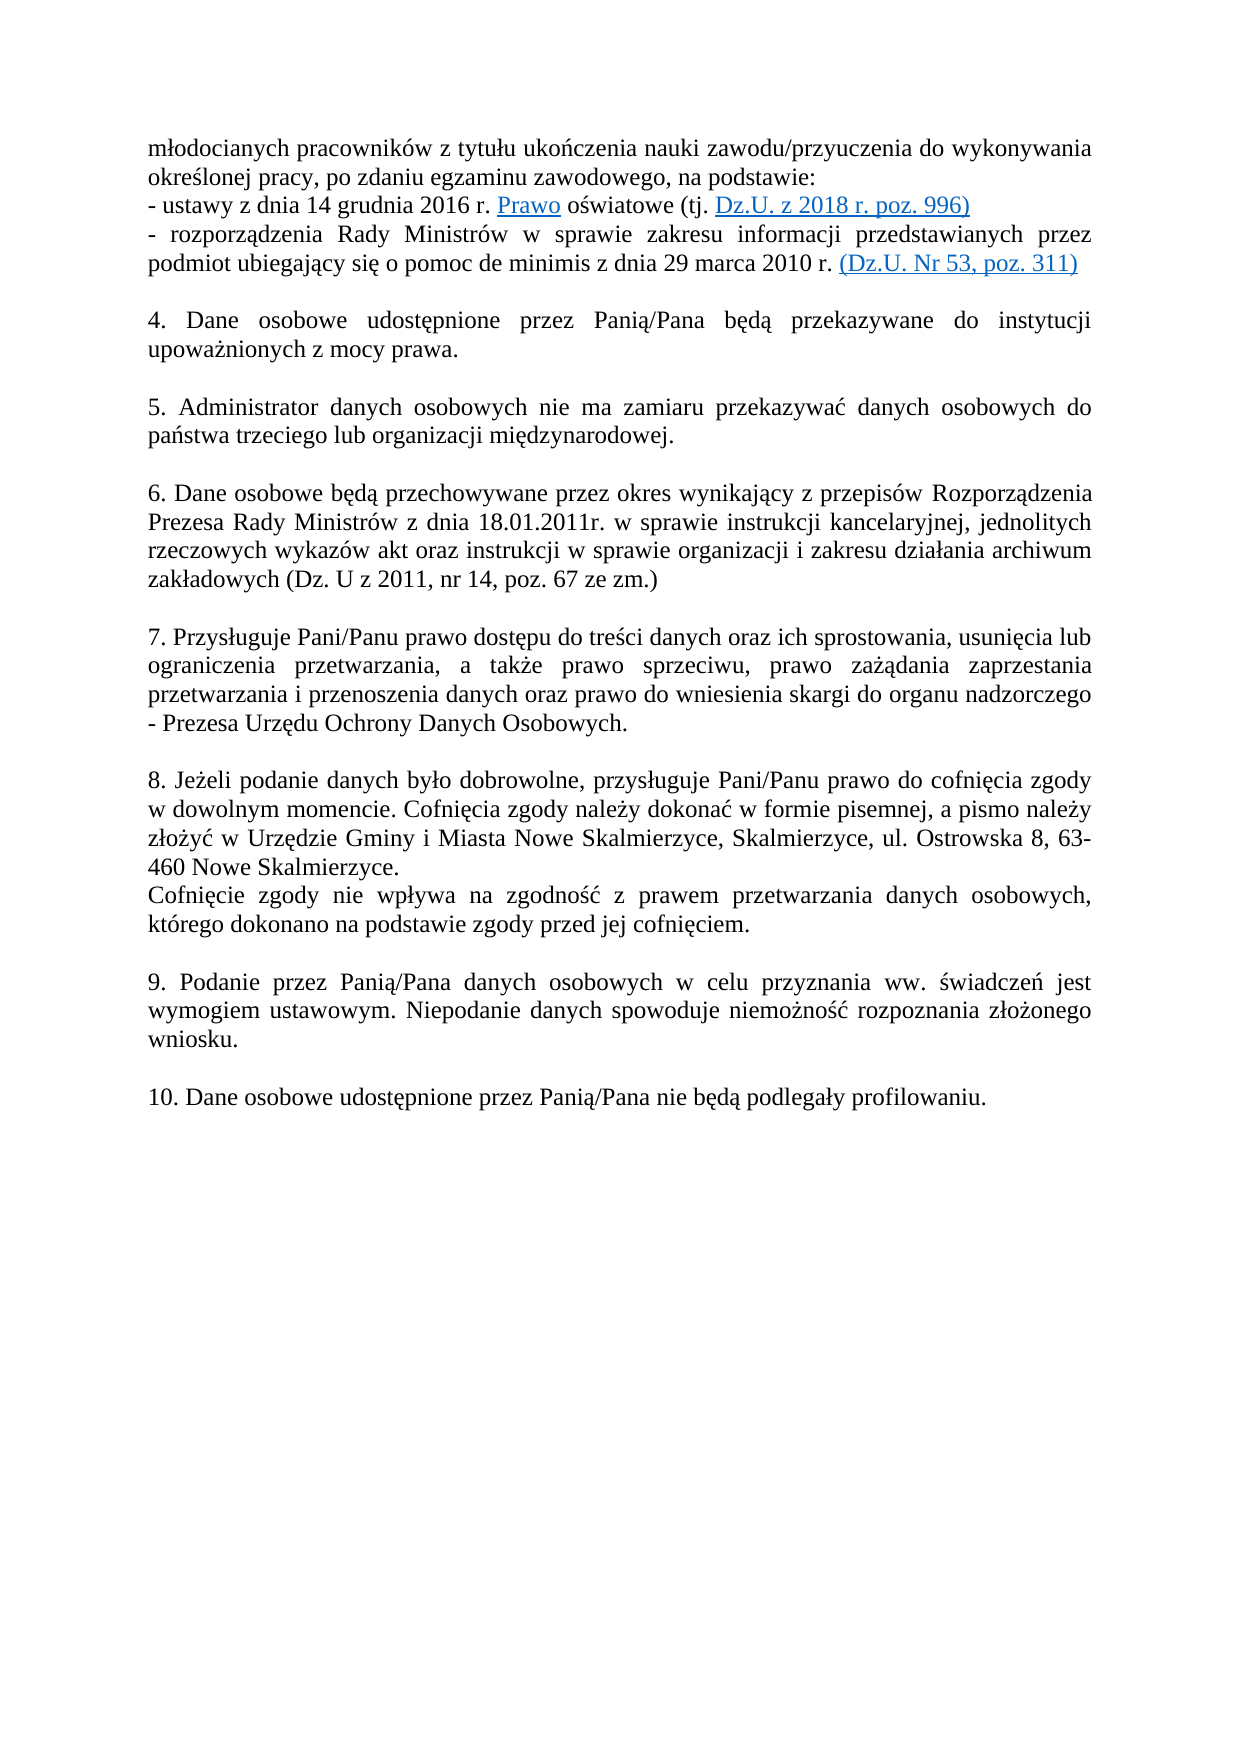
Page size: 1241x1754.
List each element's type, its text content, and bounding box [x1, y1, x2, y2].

text 4. Dane osobowe udostępnione przez Panią/Pana będą przekazywane do instytucji upoważnionych z mocy prawa. [148, 305, 1093, 363]
text Cofnięcie zgody nie wpływa na zgodność z prawem przetwarzania danych osobowych, którego dokonano na podstawie zgody przed jej cofnięciem. [148, 880, 1093, 938]
text - rozporządzenia Rady Ministrów w sprawie zakresu informacji przedstawianych przez podmiot ubiegający się o pomoc de minimis z dnia 29 marca 2010 r. (Dz.U. Nr 53, poz. 311) [148, 219, 1093, 277]
text 10. Dane osobowe udostępnione przez Panią/Pana nie będą podlegały profilowaniu. [148, 1082, 1093, 1110]
text 7. Przysługuje Pani/Panu prawo dostępu do treści danych oraz ich sprostowania, usunięcia lub ograniczenia przetwarzania, a także prawo sprzeciwu, prawo zażądania zaprzestania przetwarzania i przenoszenia danych oraz prawo do wniesienia skargi do organu nadzorczego - Prezesa Urzędu Ochrony Danych Osobowych. [148, 622, 1093, 737]
text - ustawy z dnia 14 grudnia 2016 r. Prawo oświatowe (tj. Dz.U. z 2018 r. poz. 996) [148, 190, 1093, 219]
text 8. Jeżeli podanie danych było dobrowolne, przysługuje Pani/Panu prawo do cofnięcia zgody w dowolnym momencie. Cofnięcia zgody należy dokonać w formie pisemnej, a pismo należy złożyć w Urzędzie Gminy i Miasta Nowe Skalmierzyce, Skalmierzyce, ul. Ostrowska 8, 63-460 Nowe Skalmierzyce. [148, 765, 1093, 880]
text 9. Podanie przez Panią/Pana danych osobowych w celu przyznania ww. świadczeń jest wymogiem ustawowym. Niepodanie danych spowoduje niemożność rozpoznania złożonego wniosku. [148, 967, 1093, 1053]
text 5. Administrator danych osobowych nie ma zamiaru przekazywać danych osobowych do państwa trzeciego lub organizacji międzynarodowej. [148, 392, 1093, 449]
text 6. Dane osobowe będą przechowywane przez okres wynikający z przepisów Rozporządzenia Prezesa Rady Ministrów z dnia 18.01.2011r. w sprawie instrukcji kancelaryjnej, jednolitych rzeczowych wykazów akt oraz instrukcji w sprawie organizacji i zakresu działania archiwum zakładowych (Dz. U z 2011, nr 14, poz. 67 ze zm.) [148, 478, 1093, 593]
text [148, 133, 1093, 190]
